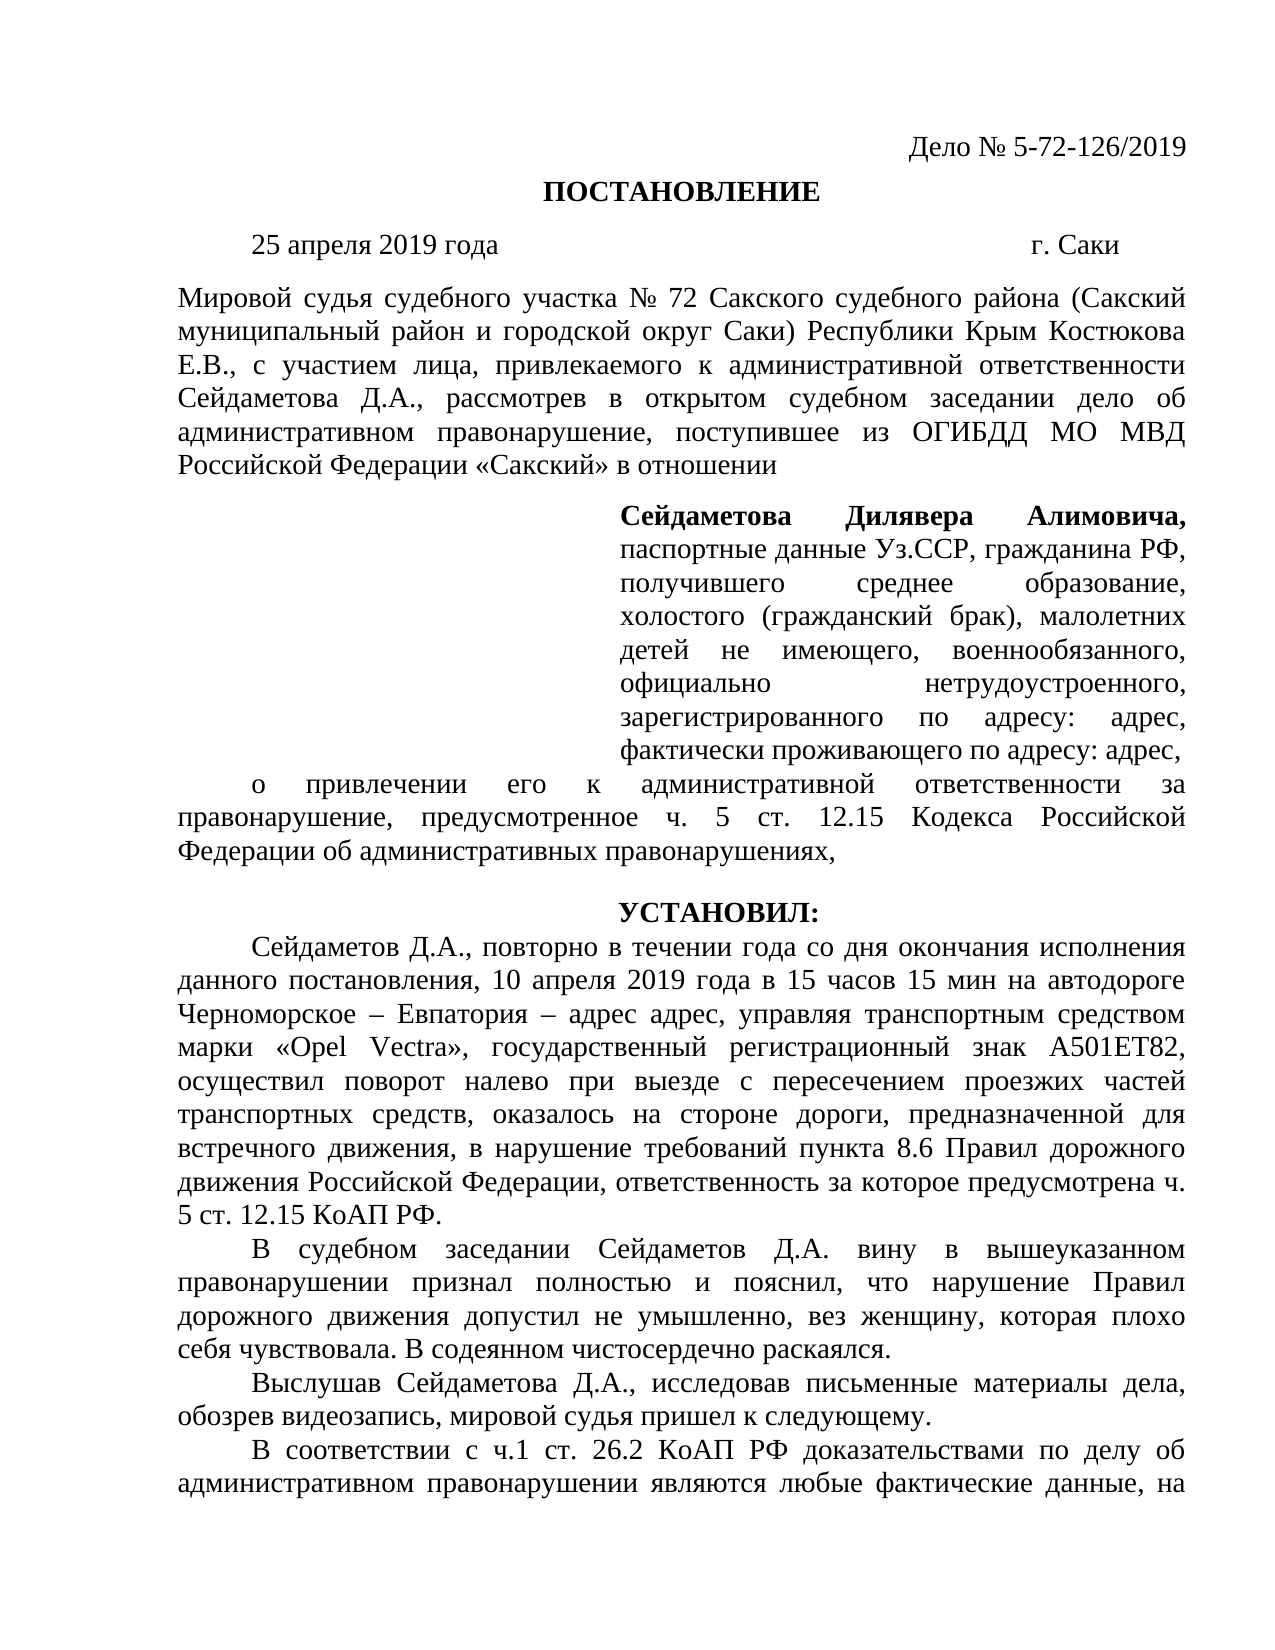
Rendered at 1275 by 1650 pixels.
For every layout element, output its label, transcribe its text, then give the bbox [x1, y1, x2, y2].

subtitle Дело № 5-72-126/2019 [177, 129, 1186, 163]
text Мировой судья судебного участка № 72 Сакского судебного района (Сакский муниципальный район и городской округ Саки) Республики Крым Костюкова Е.В., с участием лица, привлекаемого к административной ответственности Сейдаметова Д.А., рассмотрев в открытом судебном заседании дело об административном правонарушение, поступившее из ОГИБДД МО МВД Российской Федерации «Сакский» в отношении [177, 280, 1186, 481]
text Сейдаметов Д.А., повторно в течении года со дня окончания исполнения данного постановления, 10 апреля 2019 года в 15 часов 15 мин на автодороге Черноморское – Евпатория – адрес адрес, управляя транспортным средством марки «Opel Vectra», государственный регистрационный знак А501ЕТ82, осуществил поворот налево при выезде с пересечением проезжих частей транспортных средств, оказалось на стороне дороги, предназначенной для встречного движения, в нарушение требований пункта 8.6 Правил дорожного движения Российской Федерации, ответственность за которое предусмотрена ч. 5 ст. 12.15 КоАП РФ. [177, 929, 1186, 1231]
text ПОСТАНОВЛЕНИЕ [177, 174, 1186, 208]
text Сейдаметова Дилявера Алимовича, паспортные данные Уз.ССР, гражданина РФ, получившего среднее образование, холостого (гражданский брак), малолетних детей не имеющего, военнообязанного, официально нетрудоустроенного, зарегистрированного по адресу: адрес, фактически проживающего по адресу: адрес, [620, 498, 1186, 766]
text о привлечении его к административной ответственности за правонарушение, предусмотренное ч. 5 ст. 12.15 Кодекса Российской Федерации об административных правонарушениях, [177, 766, 1186, 867]
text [177, 1432, 1186, 1499]
text УСТАНОВИЛ: [177, 895, 1186, 929]
text 25 апреля 2019 года г. Саки [177, 227, 1186, 261]
text В судебном заседании Сейдаметов Д.А. вину в вышеуказанном правонарушении признал полностью и пояснил, что нарушение Правил дорожного движения допустил не умышленно, вез женщину, которая плохо себя чувствовала. В содеянном чистосердечно раскаялся. [177, 1231, 1186, 1365]
text Выслушав Сейдаметова Д.А., исследовав письменные материалы дела, обозрев видеозапись, мировой судья пришел к следующему. [177, 1365, 1186, 1432]
